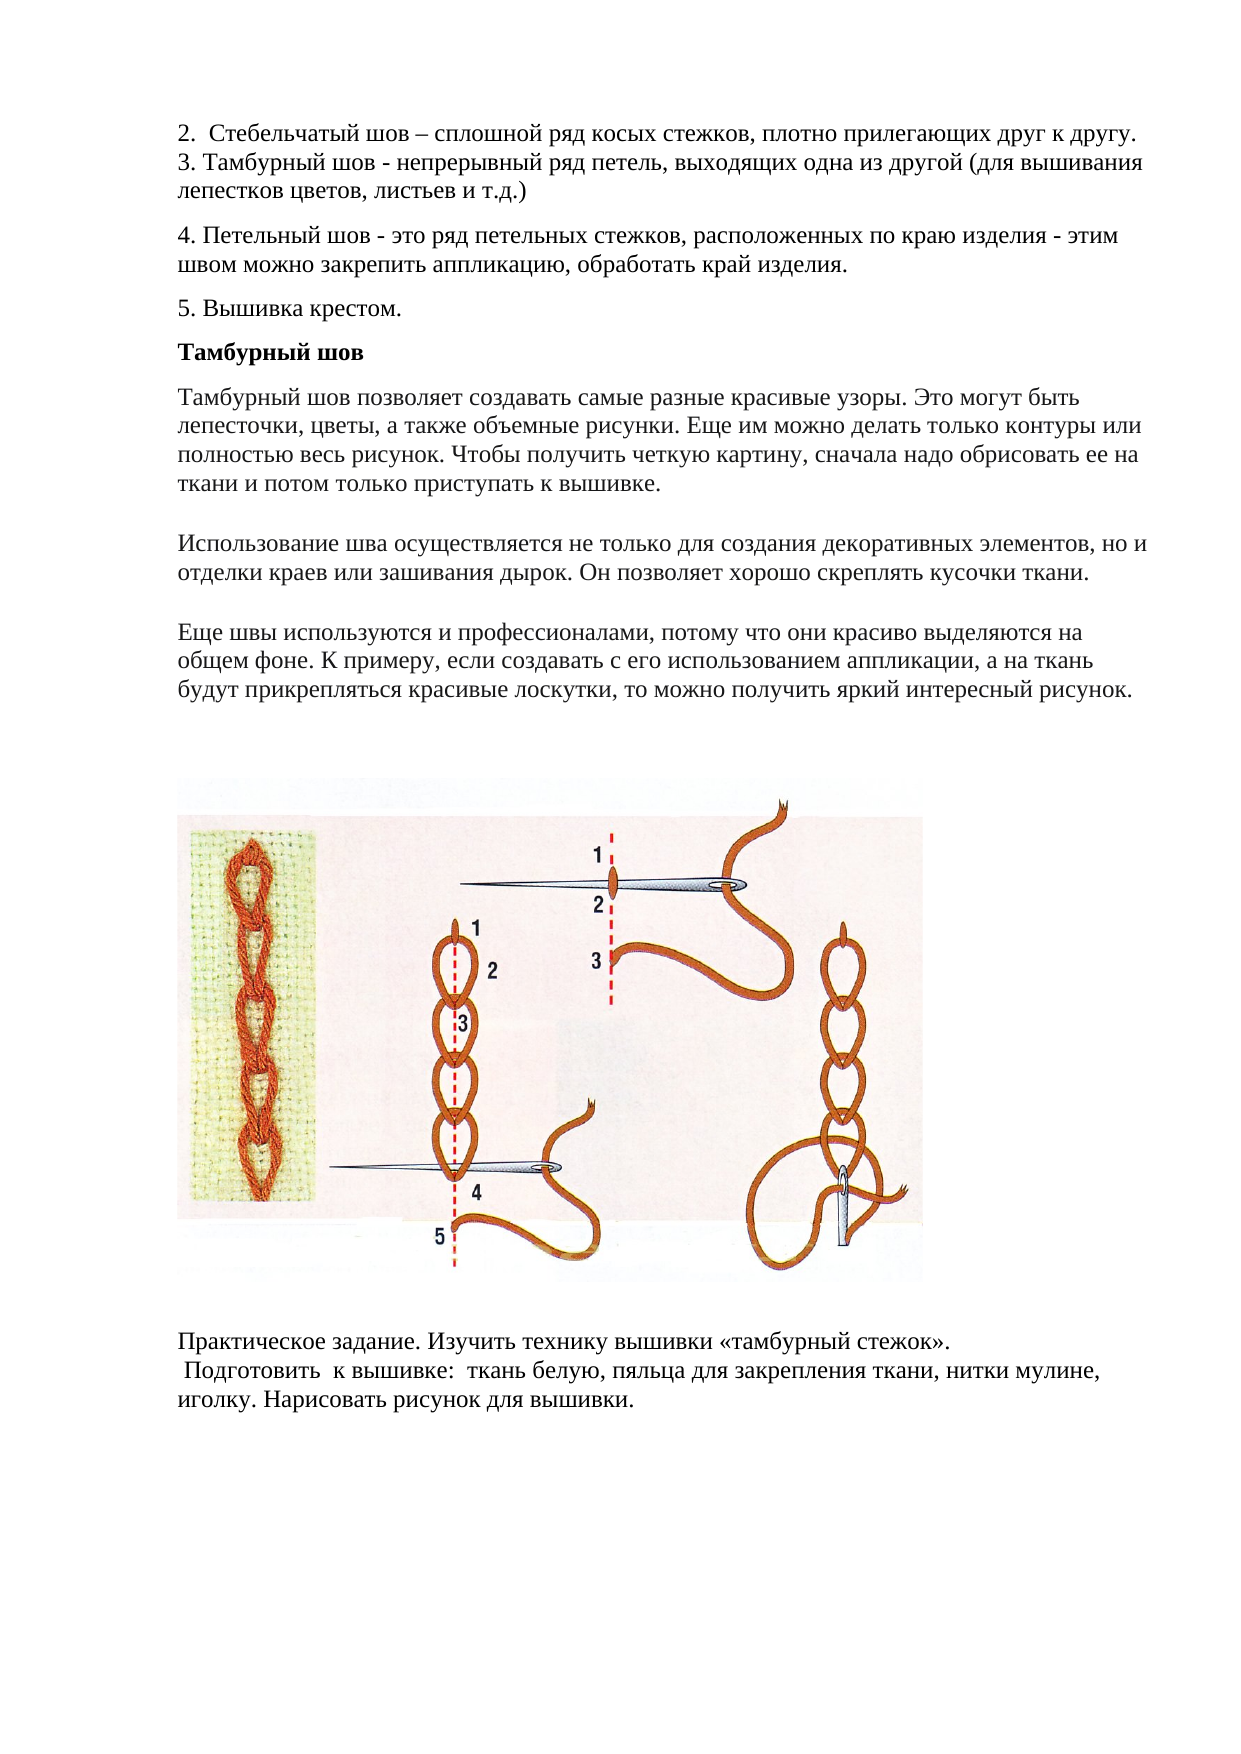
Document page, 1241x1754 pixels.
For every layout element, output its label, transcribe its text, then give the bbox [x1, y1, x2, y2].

text 2. Стебельчатый шов – сплошной ряд косых стежков, плотно прилегающих друг к другу. 3. Тамбурный шов - непрерывный ряд петель, выходящих одна из другой (для вышивания лепестков цветов, листьев и т.д.) [177, 118, 1152, 204]
text 5. Вышивка крестом. [177, 293, 1152, 322]
text 4. Петельный шов - это ряд петельных стежков, расположенных по краю изделия - этим швом можно закрепить аппликацию, обработать край изделия. [177, 220, 1152, 277]
text Использование шва осуществляется не только для создания декоративных элементов, но и отделки краев или зашивания дырок. Он позволяет хорошо скреплять кусочки ткани. [177, 528, 1152, 586]
text Тамбурный шов [177, 337, 1152, 366]
text Подготовить к вышивке: ткань белую, пяльца для закрепления ткани, нитки мулине, иголку. Нарисовать рисунок для вышивки. [177, 1355, 1152, 1412]
picture [177, 778, 923, 1282]
text Тамбурный шов позволяет создавать самые разные красивые узоры. Это могут быть лепесточки, цветы, а также объемные рисунки. Еще им можно делать только контуры или полностью весь рисунок. Чтобы получить четкую картину, сначала надо обрисовать ее на ткани и потом только приступать к вышивке. [177, 382, 1152, 497]
text Практическое задание. Изучить технику вышивки «тамбурный стежок». [177, 1326, 1152, 1355]
text Еще швы используются и профессионалами, потому что они красиво выделяются на общем фоне. К примеру, если создавать с его использованием аппликации, а на ткань будут прикрепляться красивые лоскутки, то можно получить яркий интересный рисунок. [177, 617, 1152, 703]
